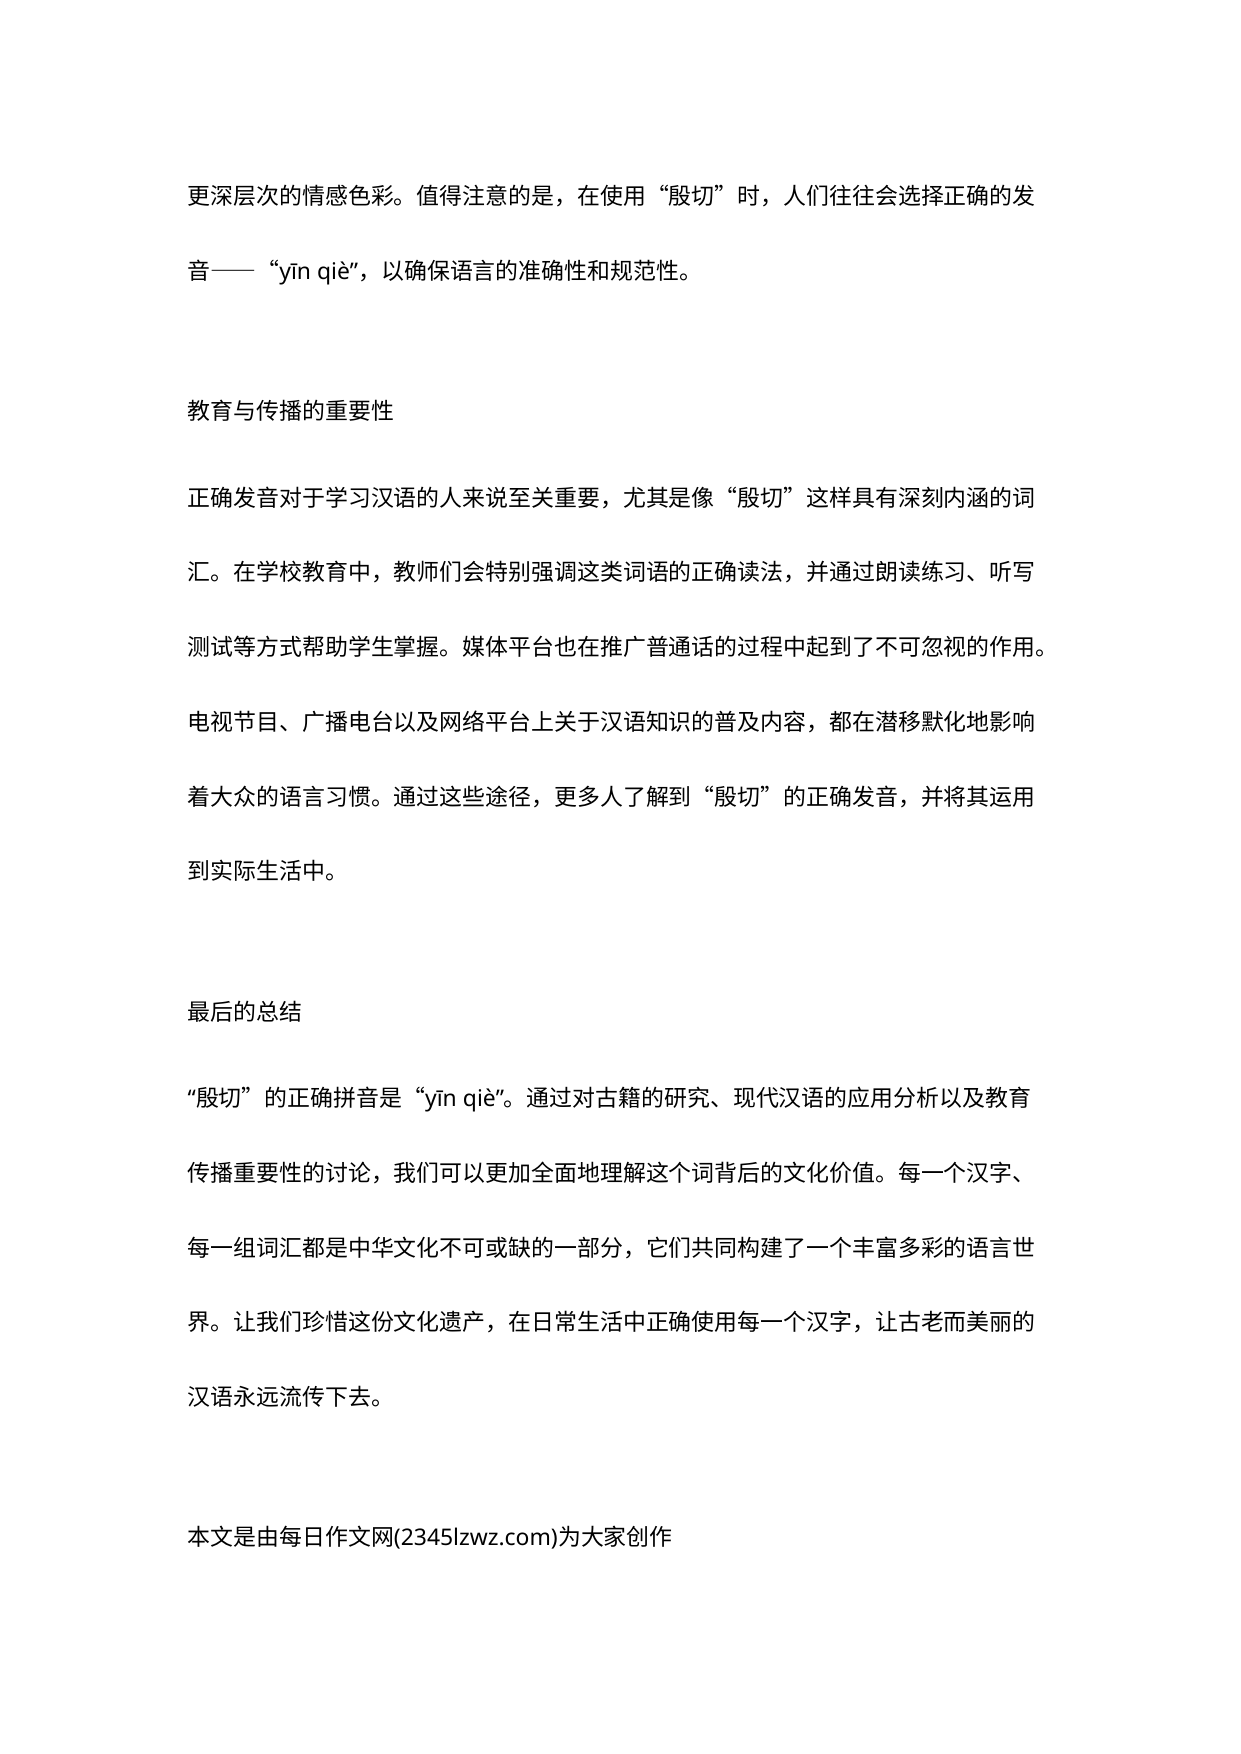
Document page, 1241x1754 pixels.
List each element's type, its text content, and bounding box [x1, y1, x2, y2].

text 正确发音对于学习汉语的人来说至关重要，尤其是像“殷切”这样具有深刻内涵的词汇。在学校教育中，教师们会特别强调这类词语的正确读法，并通过朗读练习、听写测试等方式帮助学生掌握。媒体平台也在推广普通话的过程中起到了不可忽视的作用。电视节目、广播电台以及网络平台上关于汉语知识的普及内容，都在潜移默化地影响着大众的语言习惯。通过这些途径，更多人了解到“殷切”的正确发音，并将其运用到实际生活中。 [187, 464, 1053, 902]
text 本文是由每日作文网(2345lzwz.com)为大家创作 [187, 1503, 1053, 1568]
text 最后的总结 [187, 978, 1053, 1043]
text 教育与传播的重要性 [187, 377, 1053, 442]
text “殷切”的正确拼音是“yīn qiè”。通过对古籍的研究、现代汉语的应用分析以及教育传播重要性的讨论，我们可以更加全面地理解这个词背后的文化价值。每一个汉字、每一组词汇都是中华文化不可或缺的一部分，它们共同构建了一个丰富多彩的语言世界。让我们珍惜这份文化遗产，在日常生活中正确使用每一个汉字，让古老而美丽的汉语永远流传下去。 [187, 1064, 1053, 1428]
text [187, 162, 1053, 302]
